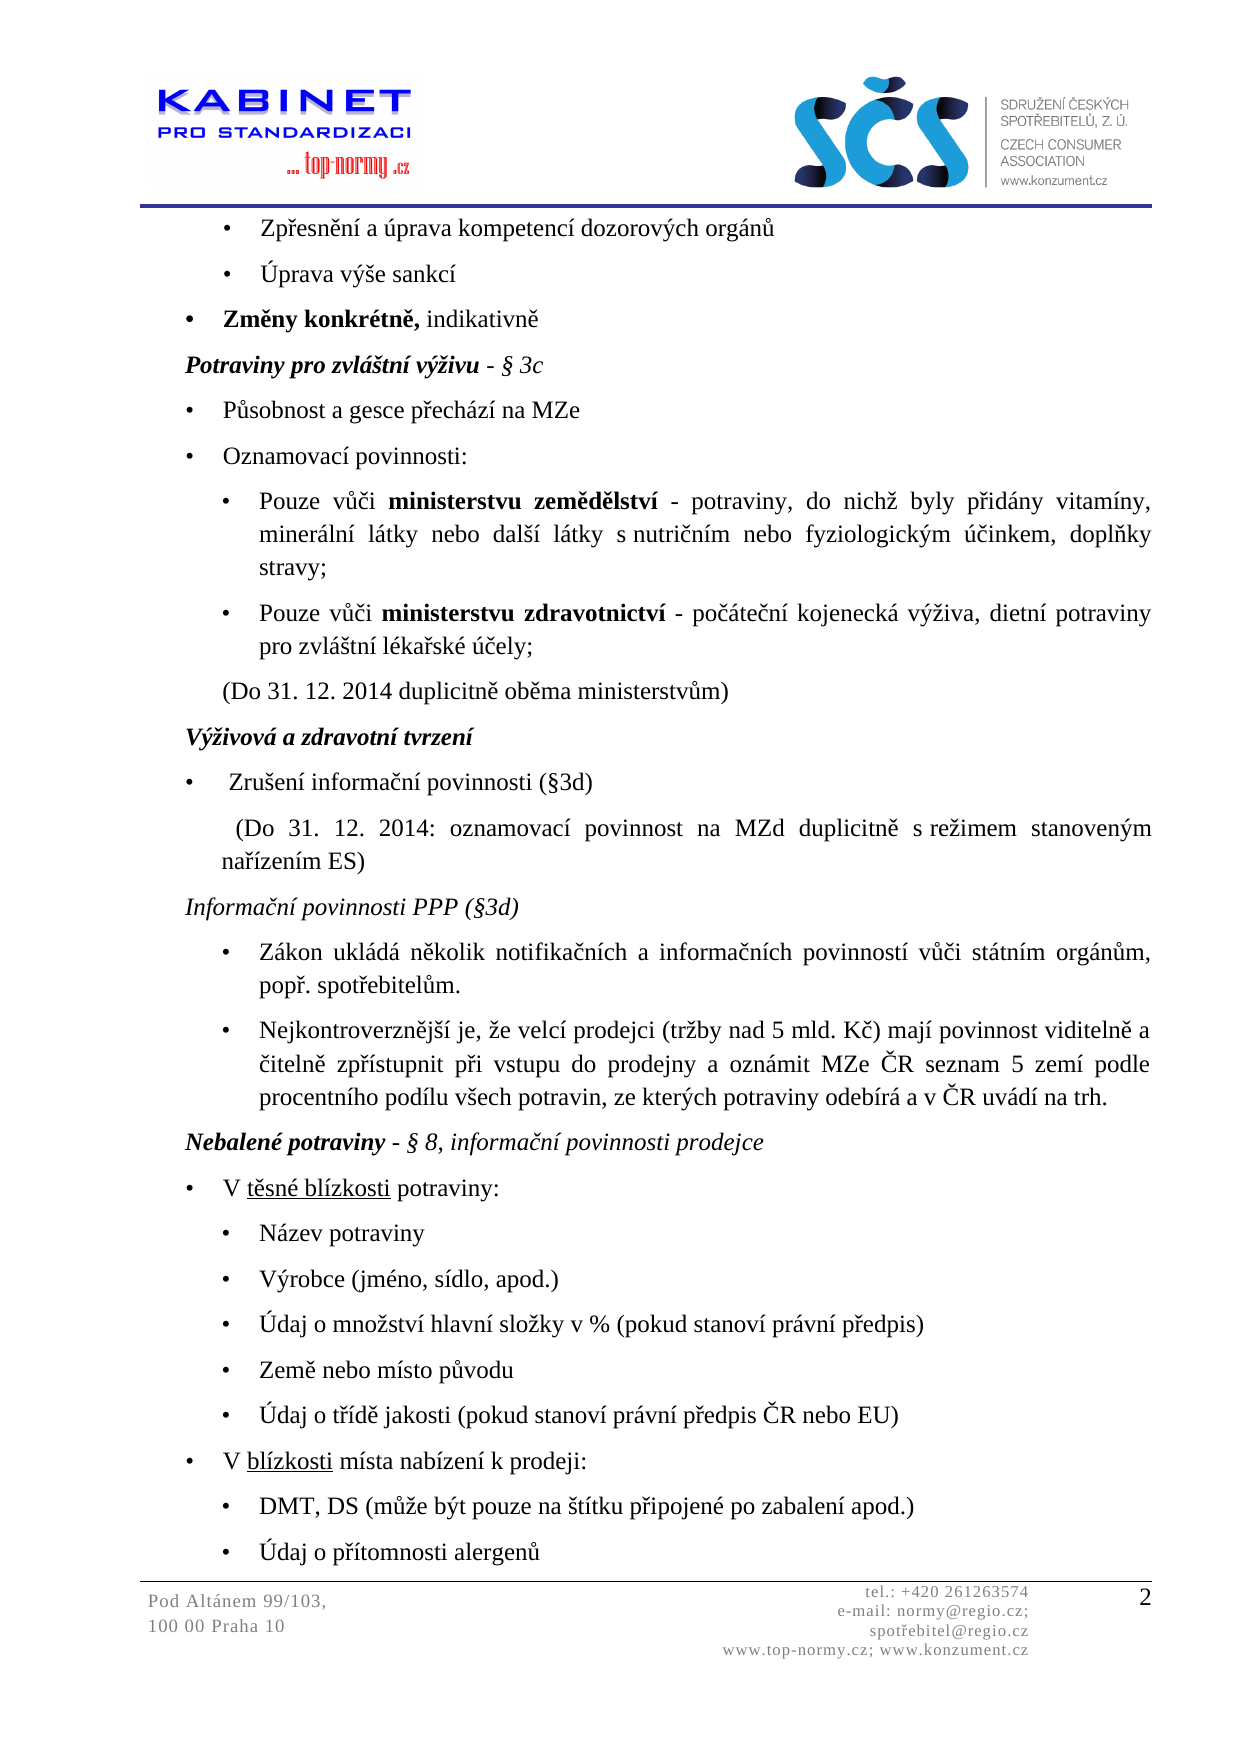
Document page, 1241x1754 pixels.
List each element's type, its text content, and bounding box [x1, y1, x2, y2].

text Potraviny pro zvláštní výživu - § 3c [148, 350, 1152, 378]
picture [786, 73, 1138, 190]
list Působnost a gesce přechází na MZe [185, 395, 1152, 424]
list Pouze vůči ministerstvu zdravotnictví - počáteční kojenecká výživa, dietní potraviny pro zvláštní lékařské účely; [221, 598, 1152, 660]
list Název potraviny [221, 1218, 1152, 1247]
text Výživová a zdravotní tvrzení [148, 722, 1152, 751]
list Údaj o množství hlavní složky v % (pokud stanoví právní předpis) [221, 1309, 1152, 1338]
list Oznamovací povinnosti: [185, 441, 1152, 469]
list V blízkosti místa nabízení k prodeji: [185, 1446, 1152, 1474]
list Změny konkrétně, indikativně [185, 304, 1152, 333]
text Nebalené potraviny - § 8, informační povinnosti prodejce [148, 1127, 1152, 1156]
list Zpřesnění a úprava kompetencí dozorových orgánů [223, 213, 1152, 242]
list Nejkontroverznější je, že velcí prodejci (tržby nad 5 mld. Kč) mají povinnost viditelně a čitelně zpřístupnit při vstupu do prodejny a oznámit MZe ČR seznam 5 zemí podle procentního podílu všech potravin, ze kterých potraviny odebírá a v ČR uvádí na trh. [221, 1016, 1152, 1110]
list Země nebo místo původu [221, 1355, 1152, 1383]
list Pouze vůči ministerstvu zemědělství - potraviny, do nichž byly přidány vitamíny, minerální látky nebo další látky s nutričním nebo fyziologickým účinkem, doplňky stravy; [221, 486, 1152, 581]
list Úprava výše sankcí [223, 259, 1152, 287]
list Zrušení informační povinnosti (§3d) [185, 767, 1152, 796]
list Zákon ukládá několik notifikačních a informačních povinností vůči státním orgánům, popř. spotřebitelům. [221, 937, 1152, 999]
list Výrobce (jméno, sídlo, apod.) [221, 1264, 1152, 1292]
text (Do 31. 12. 2014 duplicitně oběma ministerstvům) [222, 676, 1152, 705]
list Údaj o přítomnosti alergenů [221, 1537, 1152, 1566]
list Údaj o třídě jakosti (pokud stanoví právní předpis ČR nebo EU) [221, 1400, 1152, 1429]
list DMT, DS (může být pouze na štítku připojené po zabalení apod.) [221, 1491, 1152, 1520]
text (Do 31. 12. 2014: oznamovací povinnost na MZd duplicitně s režimem stanoveným nařízením ES) [221, 813, 1152, 875]
list V těsné blízkosti potraviny: [185, 1173, 1152, 1201]
text Informační povinnosti PPP (§3d) [148, 892, 1152, 920]
picture [147, 73, 422, 190]
